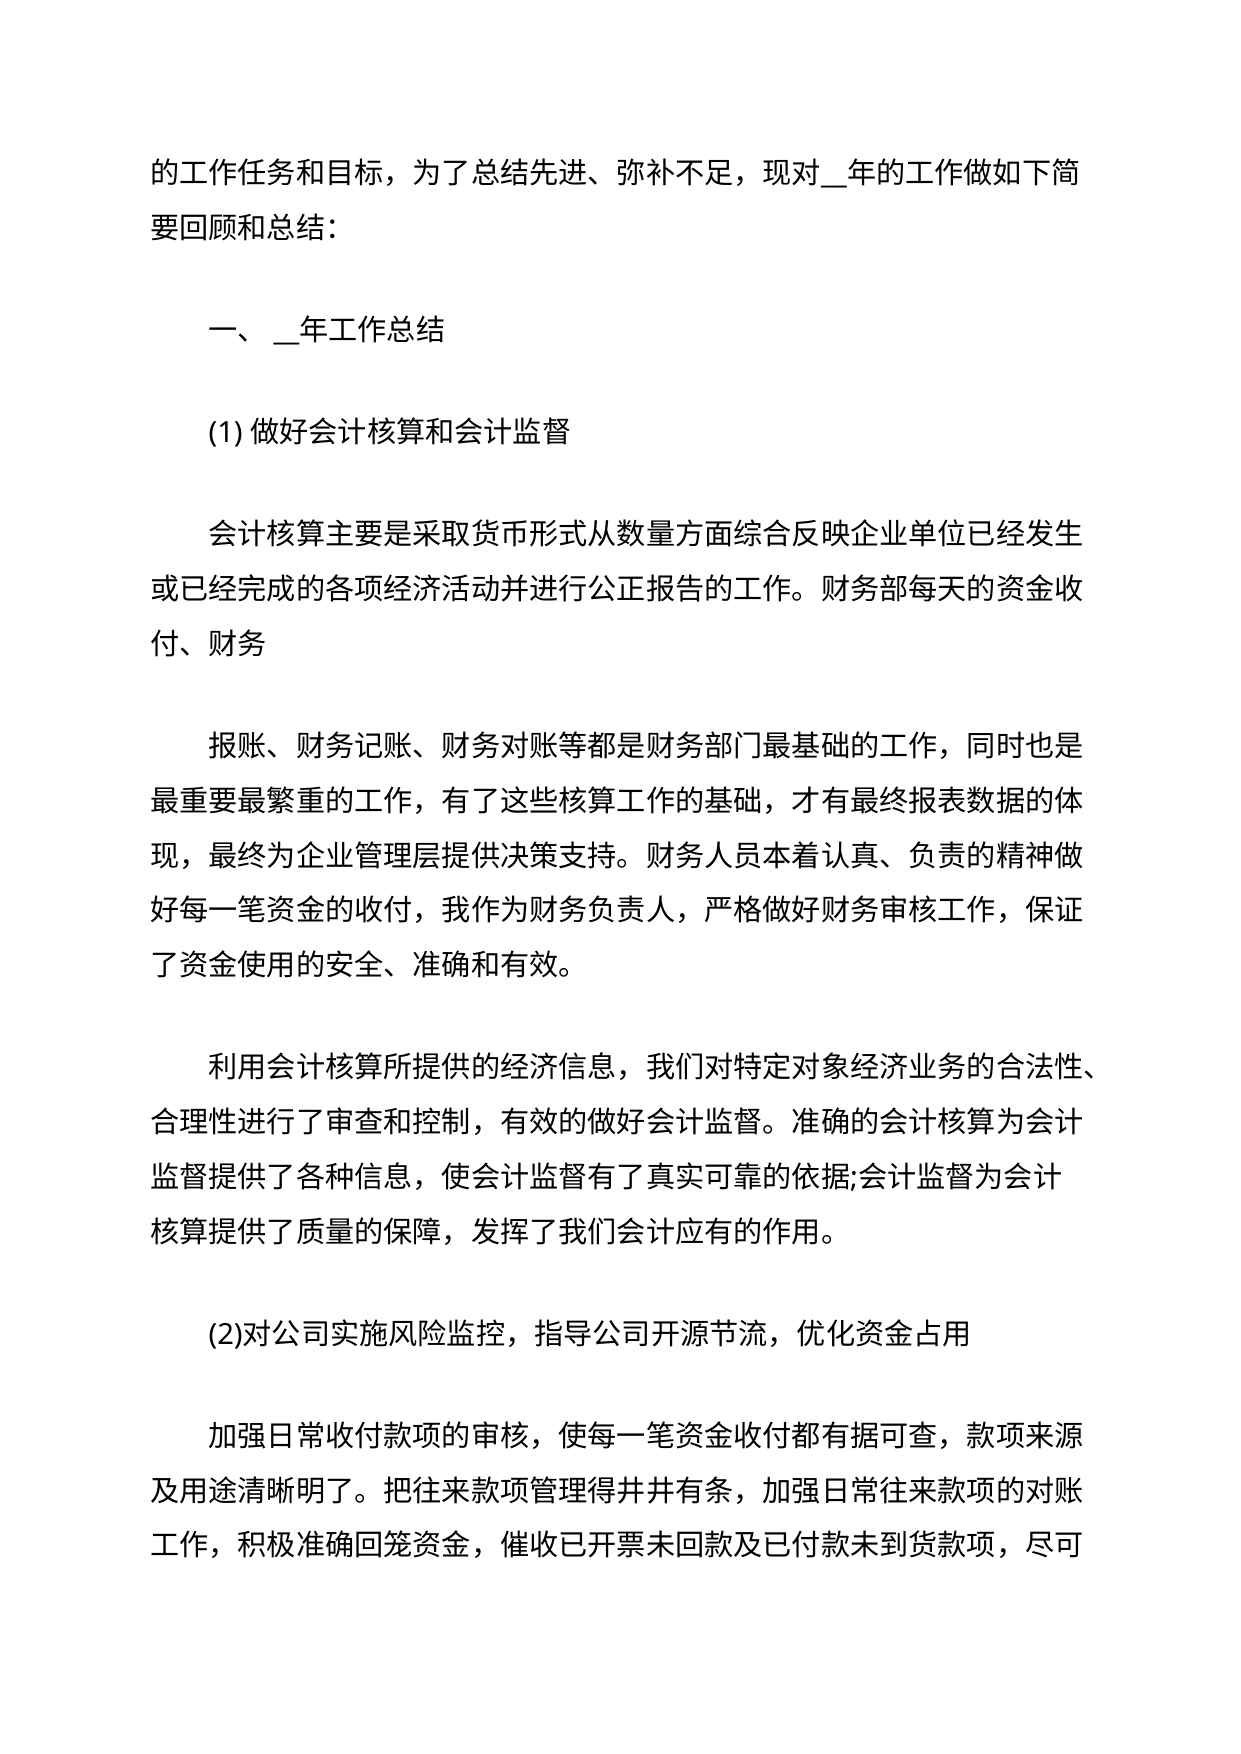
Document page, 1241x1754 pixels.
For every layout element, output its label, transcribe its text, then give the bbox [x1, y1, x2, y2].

text 利用会计核算所提供的经济信息，我们对特定对象经济业务的合法性、合理性进行了审查和控制，有效的做好会计监督。准确的会计核算为会计监督提供了各种信息，使会计监督有了真实可靠的依据;会计监督为会计核算提供了质量的保障，发挥了我们会计应有的作用。 [150, 1044, 1090, 1251]
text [150, 1412, 1090, 1564]
text 一、 __年工作总结 [150, 307, 1090, 349]
text (2)对公司实施风险监控，指导公司开源节流，优化资金占用 [150, 1310, 1090, 1353]
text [150, 150, 1090, 247]
text 报账、财务记账、财务对账等都是财务部门最基础的工作，同时也是最重要最繁重的工作，有了这些核算工作的基础，才有最终报表数据的体现，最终为企业管理层提供决策支持。财务人员本着认真、负责的精神做好每一笔资金的收付，我作为财务负责人，严格做好财务审核工作，保证了资金使用的安全、准确和有效。 [150, 722, 1090, 984]
text (1) 做好会计核算和会计监督 [150, 409, 1090, 451]
text 会计核算主要是采取货币形式从数量方面综合反映企业单位已经发生或已经完成的各项经济活动并进行公正报告的工作。财务部每天的资金收付、财务 [150, 511, 1090, 663]
